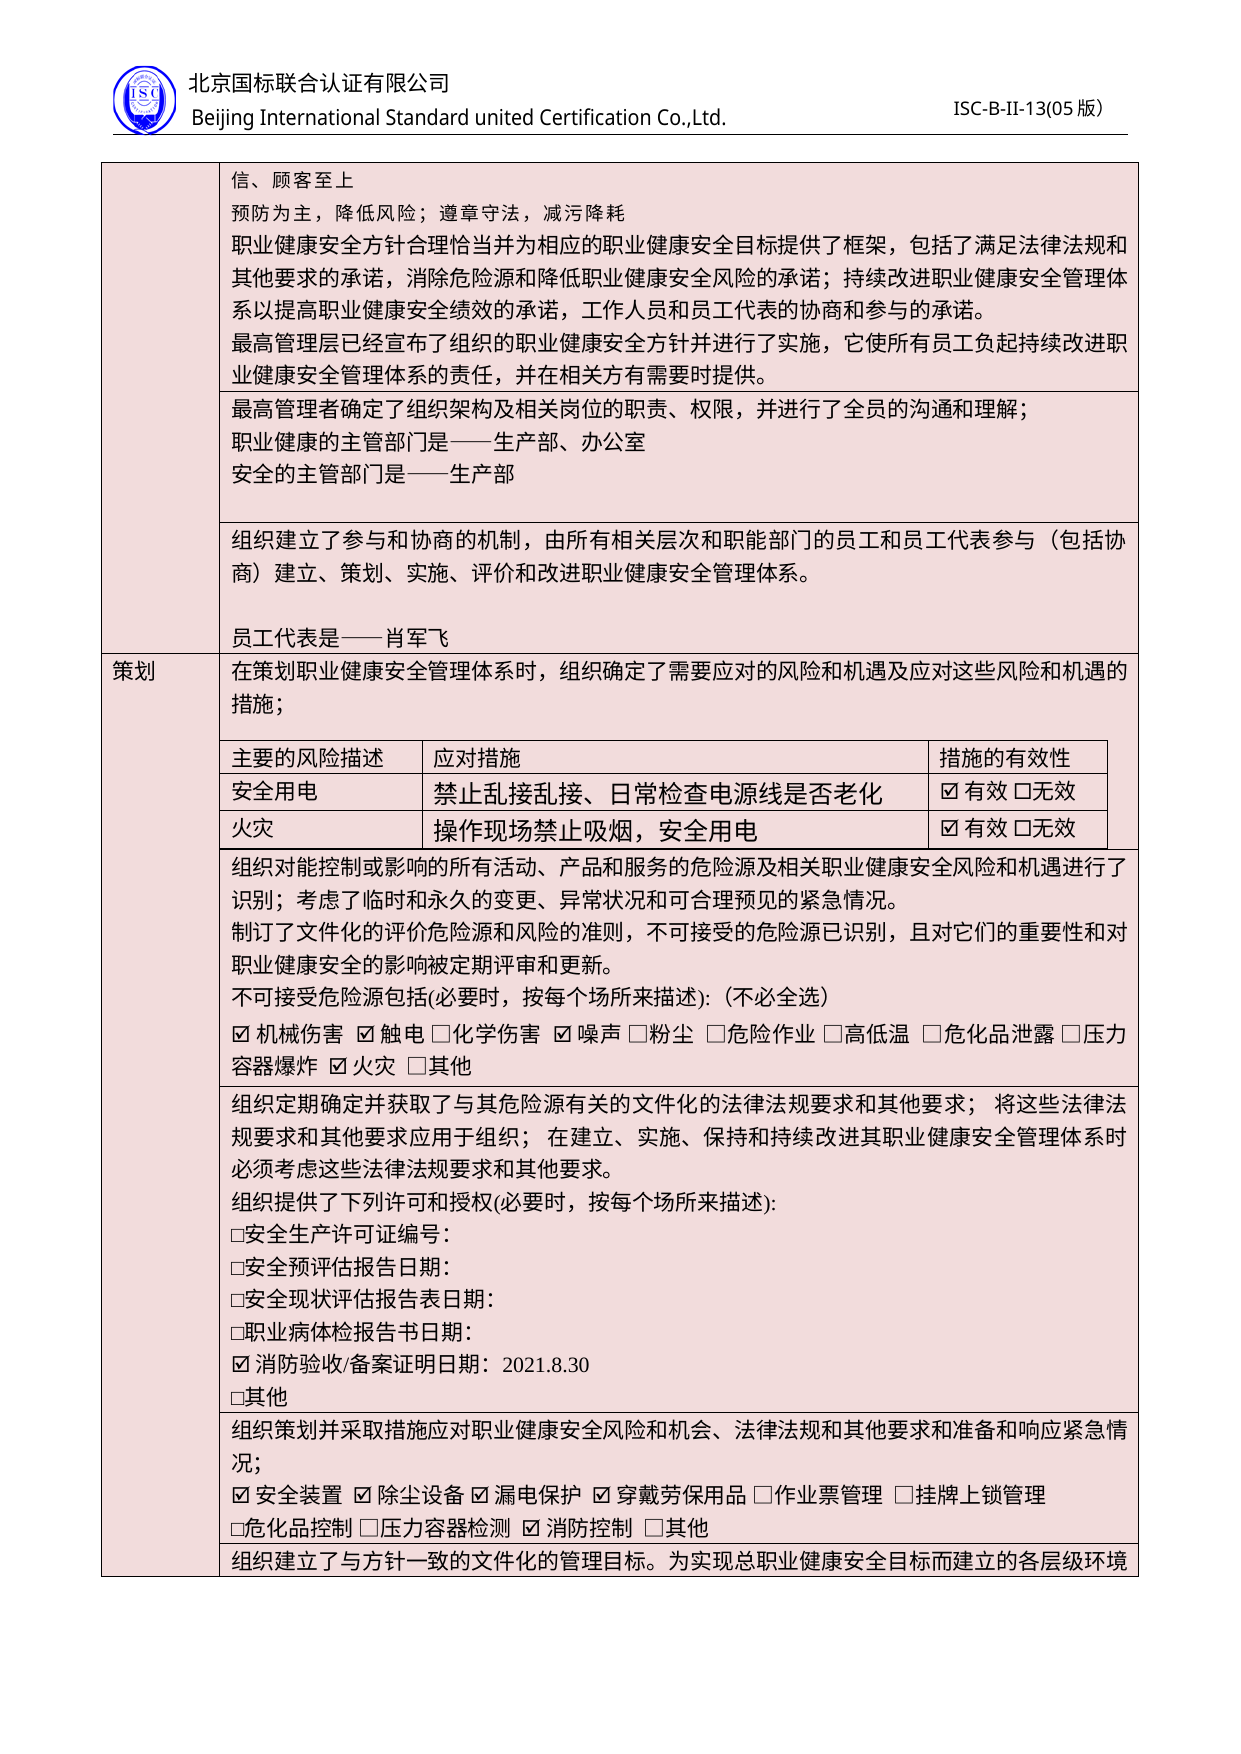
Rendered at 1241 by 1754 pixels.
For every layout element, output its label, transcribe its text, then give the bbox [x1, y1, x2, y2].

table_cell 在策划职业健康安全管理体系时，组织确定了需要应对的风险和机遇及应对这些风险和机遇的措施； [220, 654, 1138, 849]
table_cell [220, 1544, 1138, 1576]
picture [112, 65, 176, 134]
table_cell 组织对能控制或影响的所有活动、产品和服务的危险源及相关职业健康安全风险和机遇进行了识别；考虑了临时和永久的变更、异常状况和可合理预见的紧急情况。 制订了文件化的评价危险源和风险的准则，不可接受的危险源已识别，且对它们的重要性和对职业健康安全的影响被定期评审和更新。 不可接受危险源包括(必要时，按每个场所来描述):（不必全选） 机械伤害 触电 □化学伤害 噪声 □粉尘 □危险作业 □高低温 □危化品泄露 □压力容器爆炸 火灾 □其他 [220, 850, 1138, 1086]
table_cell 策划 [102, 654, 219, 1576]
table_cell 组织建立了参与和协商的机制，由所有相关层次和职能部门的员工和员工代表参与（包括协商）建立、策划、实施、评价和改进职业健康安全管理体系。 员工代表是——肖军飞 [220, 523, 1138, 653]
table_cell 最高管理者确定了组织架构及相关岗位的职责、权限，并进行了全员的沟通和理解； 职业健康的主管部门是——生产部、办公室 安全的主管部门是——生产部 [220, 392, 1138, 522]
table_cell 组织定期确定并获取了与其危险源有关的文件化的法律法规要求和其他要求； 将这些法律法规要求和其他要求应用于组织； 在建立、实施、保持和持续改进其职业健康安全管理体系时必须考虑这些法律法规要求和其他要求。 组织提供了下列许可和授权(必要时，按每个场所来描述): □安全生产许可证编号： □安全预评估报告日期： □安全现状评估报告表日期： □职业病体检报告书日期： 消防验收/备案证明日期：2021.8.30 □其他 [220, 1087, 1138, 1412]
table_cell 组织策划并采取措施应对职业健康安全风险和机会、法律法规和其他要求和准备和响应紧急情况； 安全装置 除尘设备 漏电保护 穿戴劳保用品 □作业票管理 □挂牌上锁管理 □危化品控制 □压力容器检测 消防控制 □其他 [220, 1413, 1138, 1543]
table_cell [220, 163, 1138, 391]
